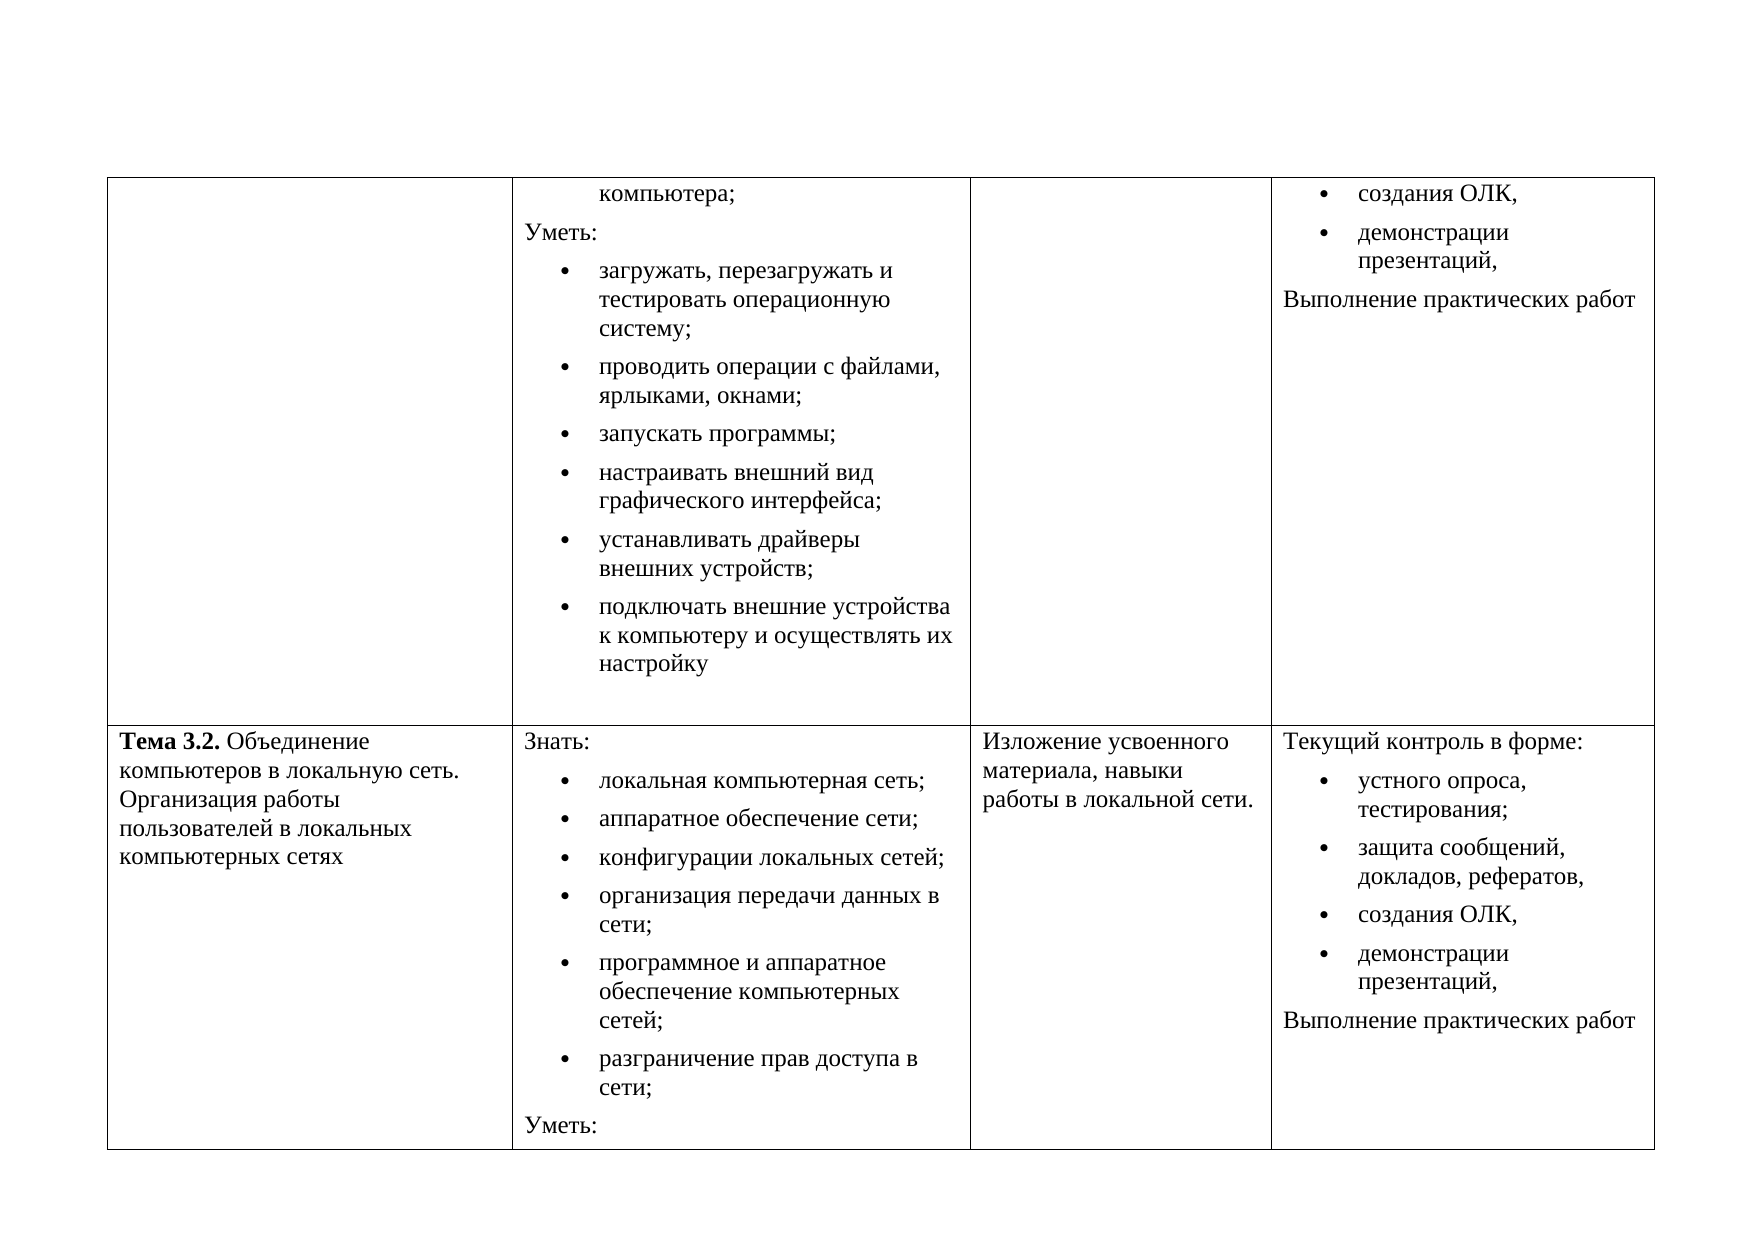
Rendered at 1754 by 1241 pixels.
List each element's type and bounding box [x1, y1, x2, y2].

table_cell [1272, 726, 1654, 1149]
table_cell [1272, 178, 1654, 725]
table_cell [513, 726, 970, 1149]
table_cell [108, 178, 512, 725]
table_cell [108, 726, 512, 1149]
table_cell [971, 178, 1271, 725]
table_cell [971, 726, 1271, 1149]
table_cell [513, 178, 970, 725]
